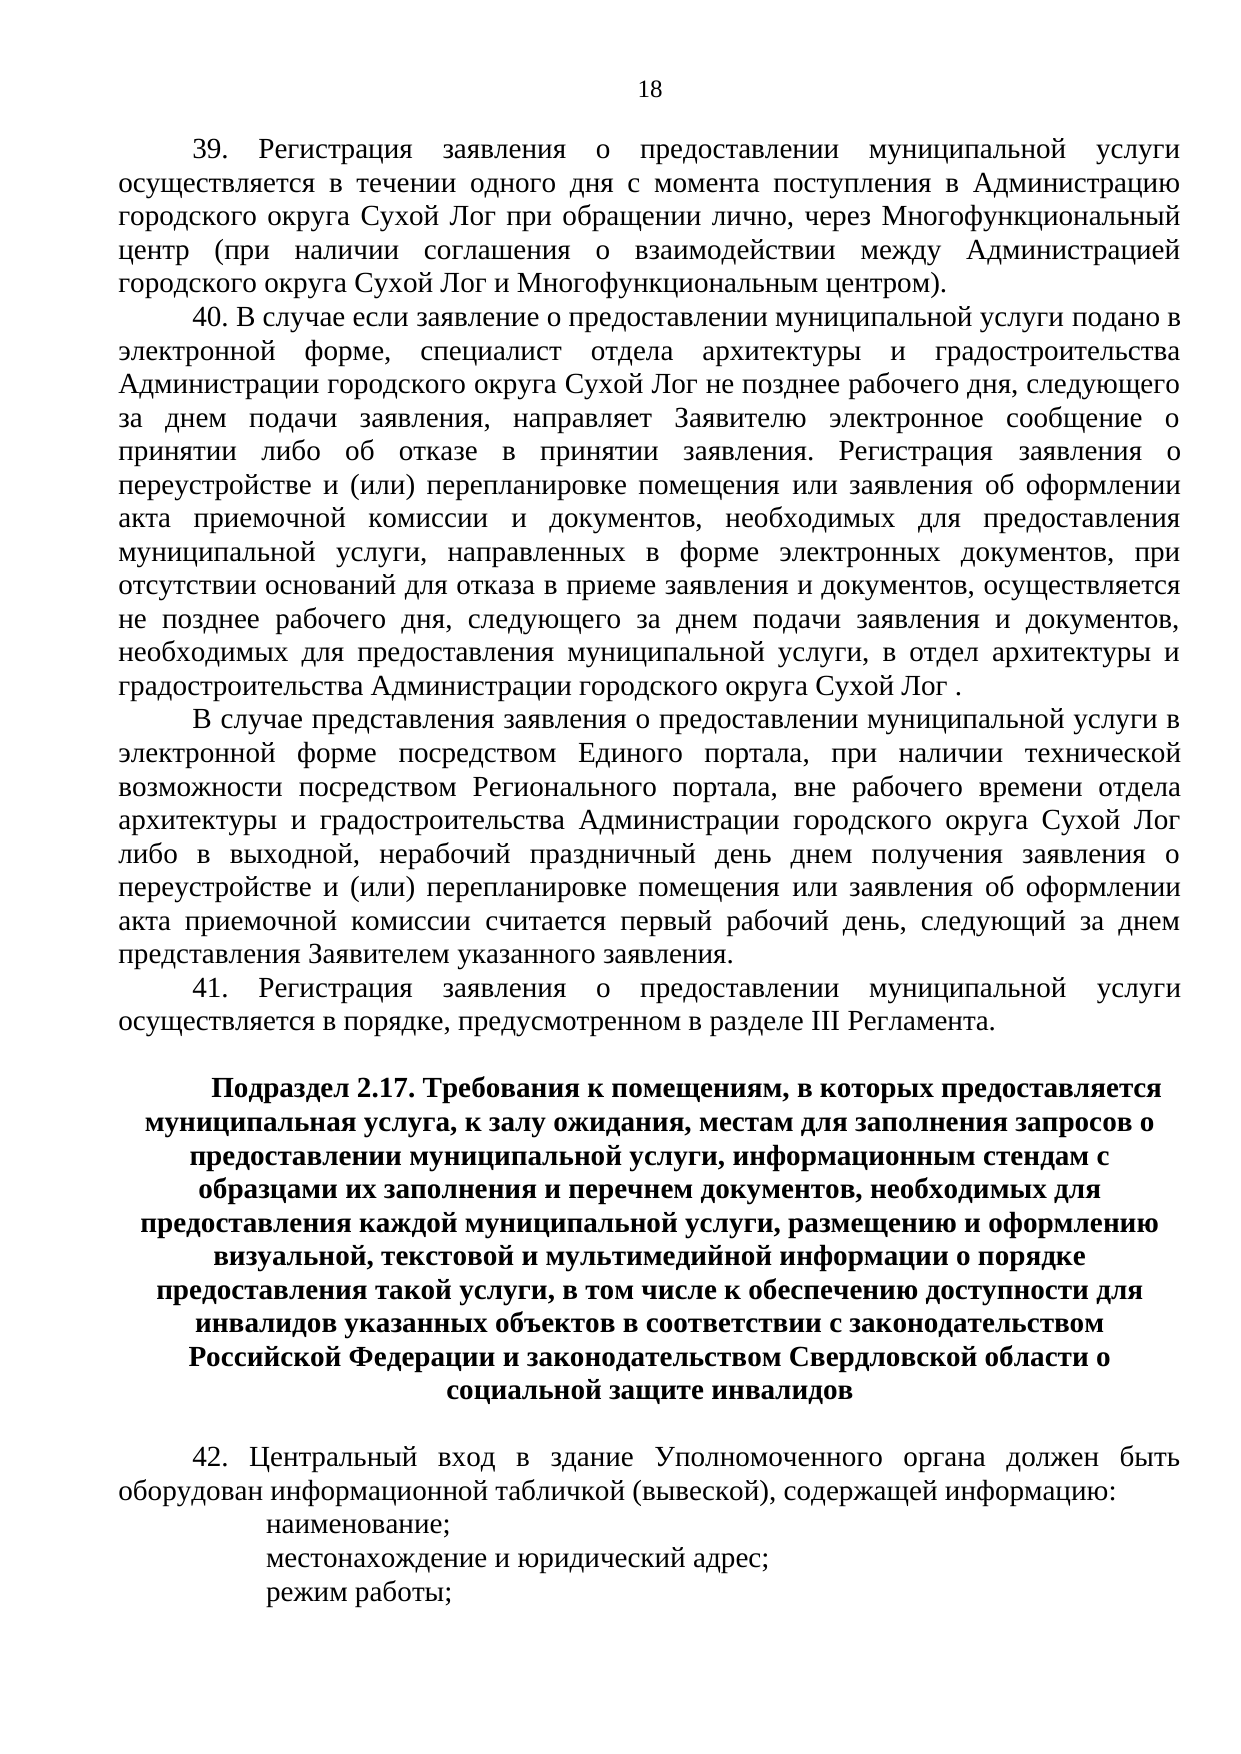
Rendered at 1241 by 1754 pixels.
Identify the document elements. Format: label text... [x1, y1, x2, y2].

text наименование; [192, 1507, 1181, 1540]
text режим работы; [192, 1574, 1181, 1607]
text Подраздел 2.17. Требования к помещениям, в которых предоставляется муниципальная услуга, к залу ожидания, местам для заполнения запросов о предоставлении муниципальной услуги, информационным стендам с образцами их заполнения и перечнем документов, необходимых для предоставления каждой муниципальной услуги, размещению и оформлению визуальной, текстовой и мультимедийной информации о порядке предоставления такой услуги, в том числе к обеспечению доступности для инвалидов указанных объектов в соответствии с законодательством Российской Федерации и законодательством Свердловской области о социальной защите инвалидов [118, 1071, 1181, 1406]
text 42. Центральный вход в здание Уполномоченного органа должен быть оборудован информационной табличкой (вывеской), содержащей информацию: [118, 1439, 1181, 1507]
text 39. Регистрация заявления о предоставлении муниципальной услуги осуществляется в течении одного дня с момента поступления в Администрацию городского округа Сухой Лог при обращении лично, через Многофункциональный центр (при наличии соглашения о взаимодействии между Администрацией городского округа Сухой Лог и Многофункциональным центром). [118, 131, 1181, 299]
text местонахождение и юридический адрес; [192, 1540, 1181, 1574]
text 41. Регистрация заявления о предоставлении муниципальной услуги осуществляется в порядке, предусмотренном в разделе III Регламента. [118, 970, 1181, 1037]
text В случае представления заявления о предоставлении муниципальной услуги в электронной форме посредством Единого портала, при наличии технической возможности посредством Регионального портала, вне рабочего времени отдела архитектуры и градостроительства Администрации городского округа Сухой Лог либо в выходной, нерабочий праздничный день днем получения заявления о переустройстве и (или) перепланировке помещения или заявления об оформлении акта приемочной комиссии считается первый рабочий день, следующий за днем представления Заявителем указанного заявления. [118, 702, 1181, 970]
text 40. В случае если заявление о предоставлении муниципальной услуги подано в электронной форме, специалист отдела архитектуры и градостроительства Администрации городского округа Сухой Лог не позднее рабочего дня, следующего за днем подачи заявления, направляет Заявителю электронное сообщение о принятии либо об отказе в принятии заявления. Регистрация заявления о переустройстве и (или) перепланировке помещения или заявления об оформлении акта приемочной комиссии и документов, необходимых для предоставления муниципальной услуги, направленных в форме электронных документов, при отсутствии оснований для отказа в приеме заявления и документов, осуществляется не позднее рабочего дня, следующего за днем подачи заявления и документов, необходимых для предоставления муниципальной услуги, в отдел архитектуры и градостроительства Администрации городского округа Сухой Лог . [118, 299, 1181, 702]
